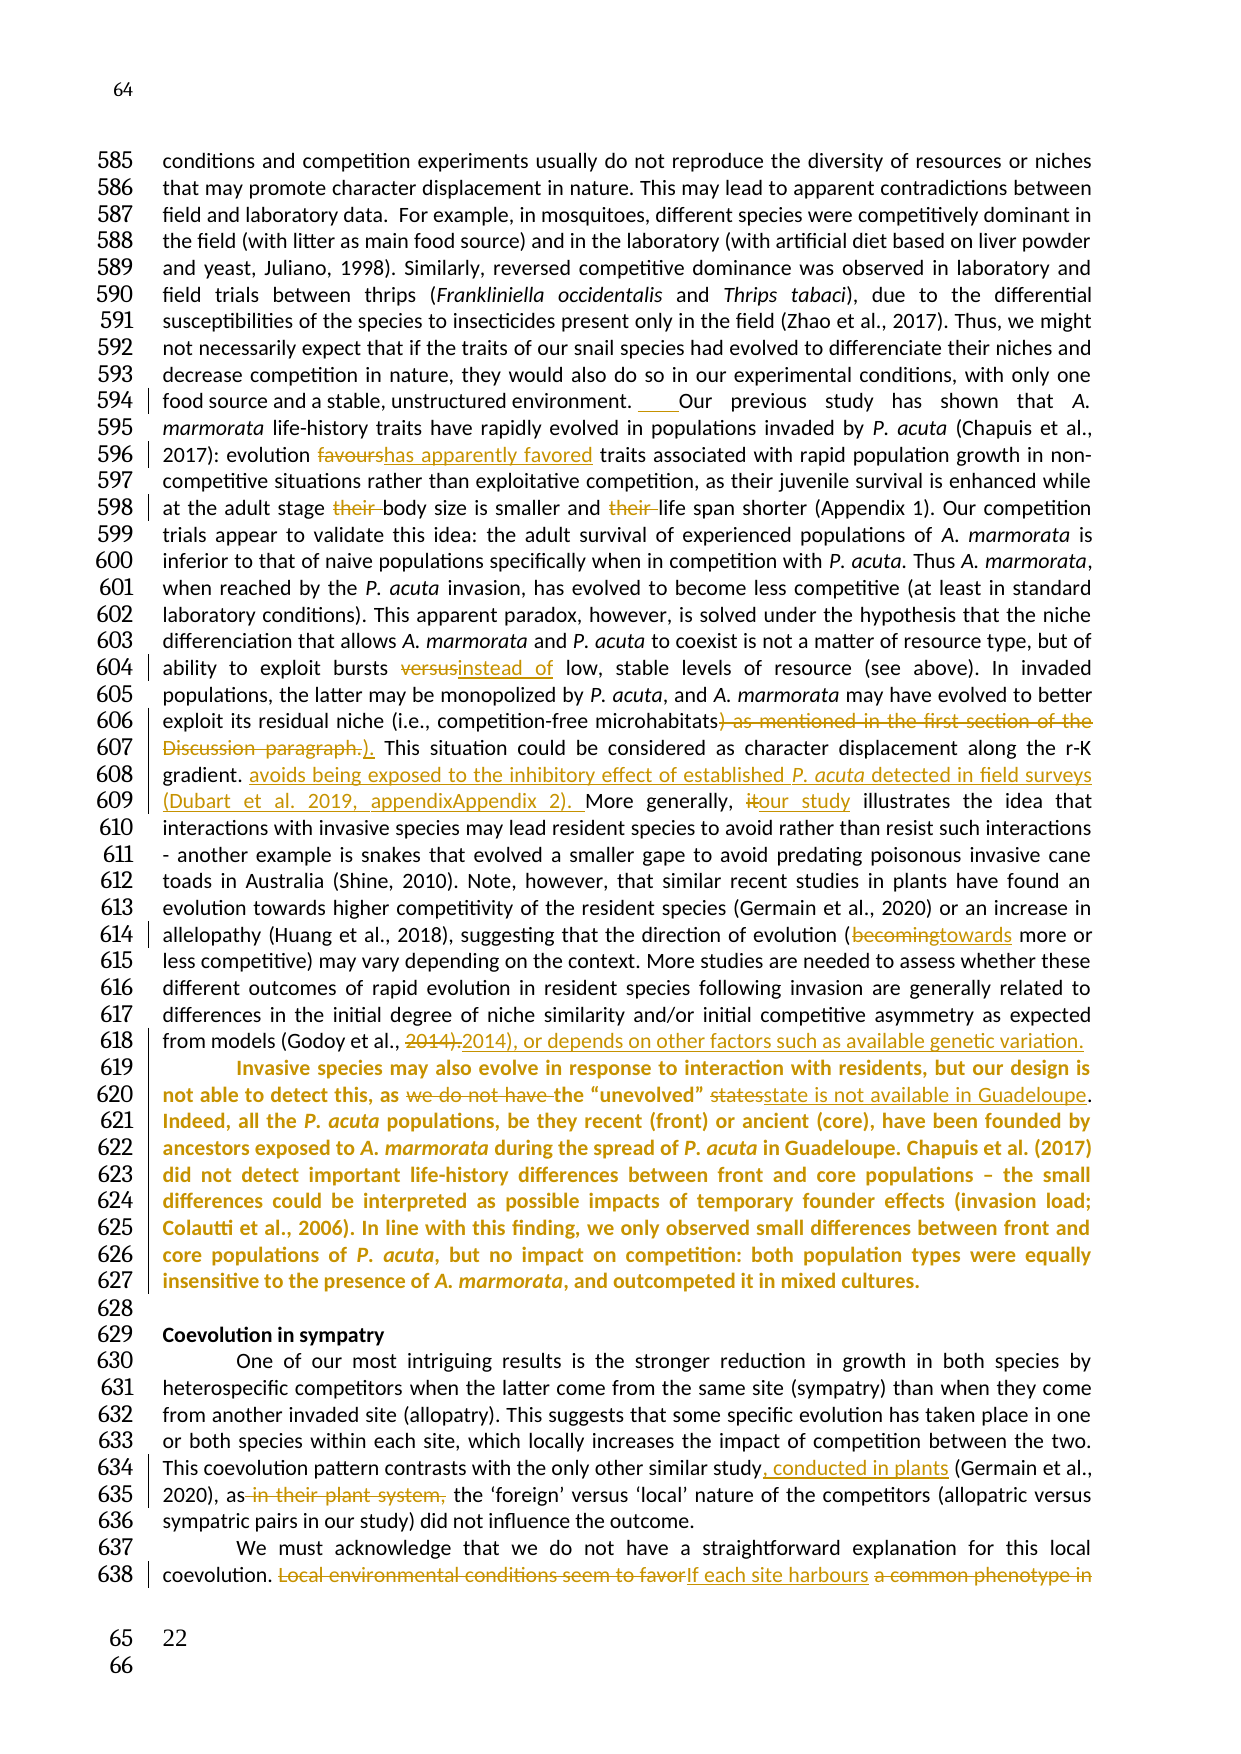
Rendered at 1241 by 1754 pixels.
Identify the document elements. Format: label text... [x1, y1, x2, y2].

text Coevolution in sympatry [162, 1321, 1092, 1348]
text Invasive species may also evolve in response to interaction with residents, but our design is not able to detect this, as the “unevolved” . Indeed, all the P. acuta populations, be they recent (front) or ancient (core), have been founded by ancestors exposed to A. marmorata during the spread of P. acuta in Guadeloupe. Chapuis et al. (2017) did not detect important life-history differences between front and core populations – the small differences could be interpreted as possible impacts of temporary founder effects (invasion load; Colautti et al., 2006). In line with this finding, we only observed small differences between front and core populations of P. acuta, but no impact on competition: both population types were equally insensitive to the presence of A. marmorata, and outcompeted it in mixed cultures. [162, 1054, 1092, 1294]
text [162, 1534, 1092, 1588]
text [162, 148, 1092, 1054]
text One of our most intriguing results is the stronger reduction in growth in both species by heterospecific competitors when the latter come from the same site (sympatry) than when they come from another invaded site (allopatry). This suggests that some specific evolution has taken place in one or both species within each site, which locally increases the impact of competition between the two. This coevolution pattern contrasts with the only other similar study (Germain et al., 2020), as the ‘foreign’ versus ‘local’ nature of the competitors (allopatric versus sympatric pairs in our study) did not influence the outcome. [162, 1348, 1092, 1534]
